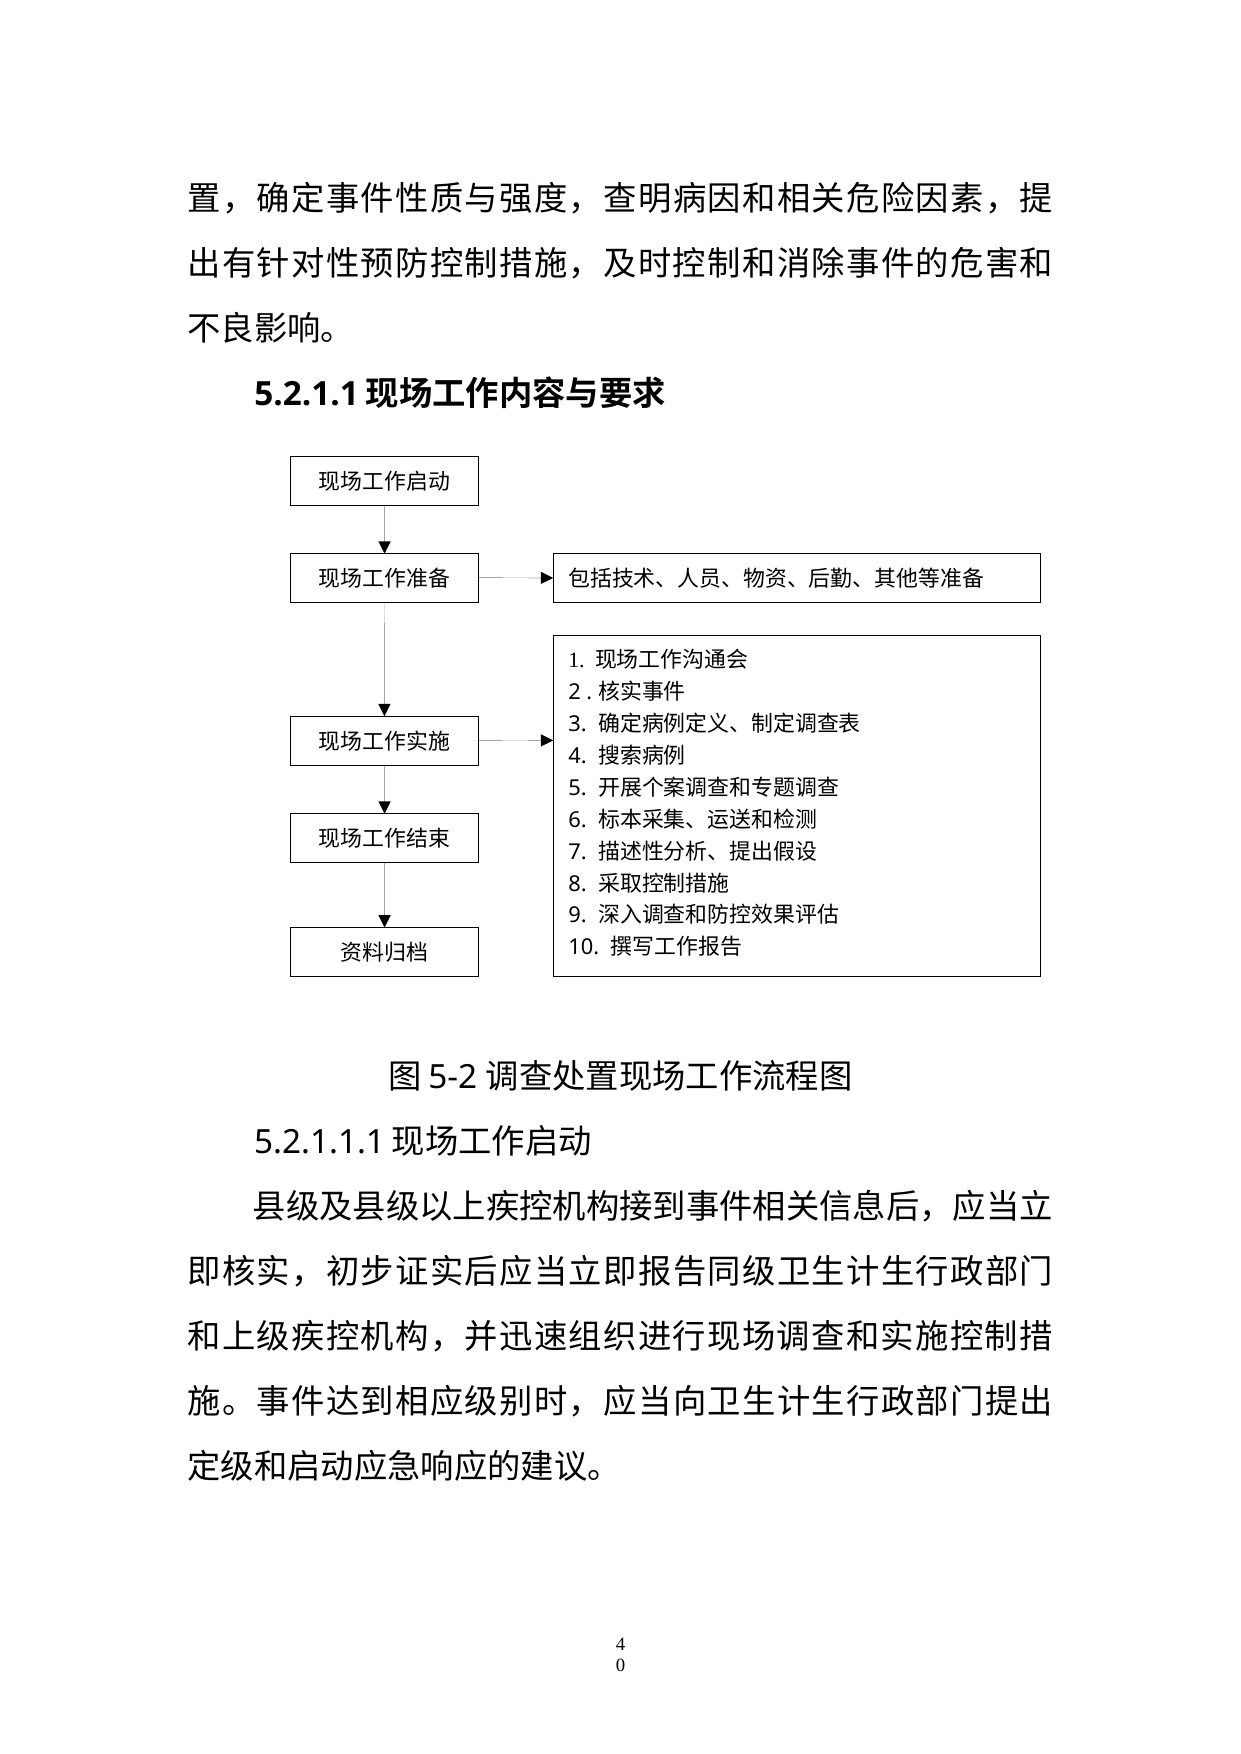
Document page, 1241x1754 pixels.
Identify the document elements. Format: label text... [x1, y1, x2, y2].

subtitle 5.2.1.1.1现场工作启动 [187, 1106, 1053, 1171]
subtitle 5.2.1.1现场工作内容与要求 [187, 359, 1053, 424]
text 县级及县级以上疾控机构接到事件相关信息后，应当立即核实，初步证实后应当立即报告同级卫生计生行政部门和上级疾控机构，并迅速组织进行现场调查和实施控制措施。事件达到相应级别时，应当向卫生计生行政部门提出定级和启动应急响应的建议。 [187, 1171, 1053, 1496]
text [187, 164, 1053, 359]
text 图5-2 调查处置现场工作流程图 [187, 1041, 1053, 1106]
